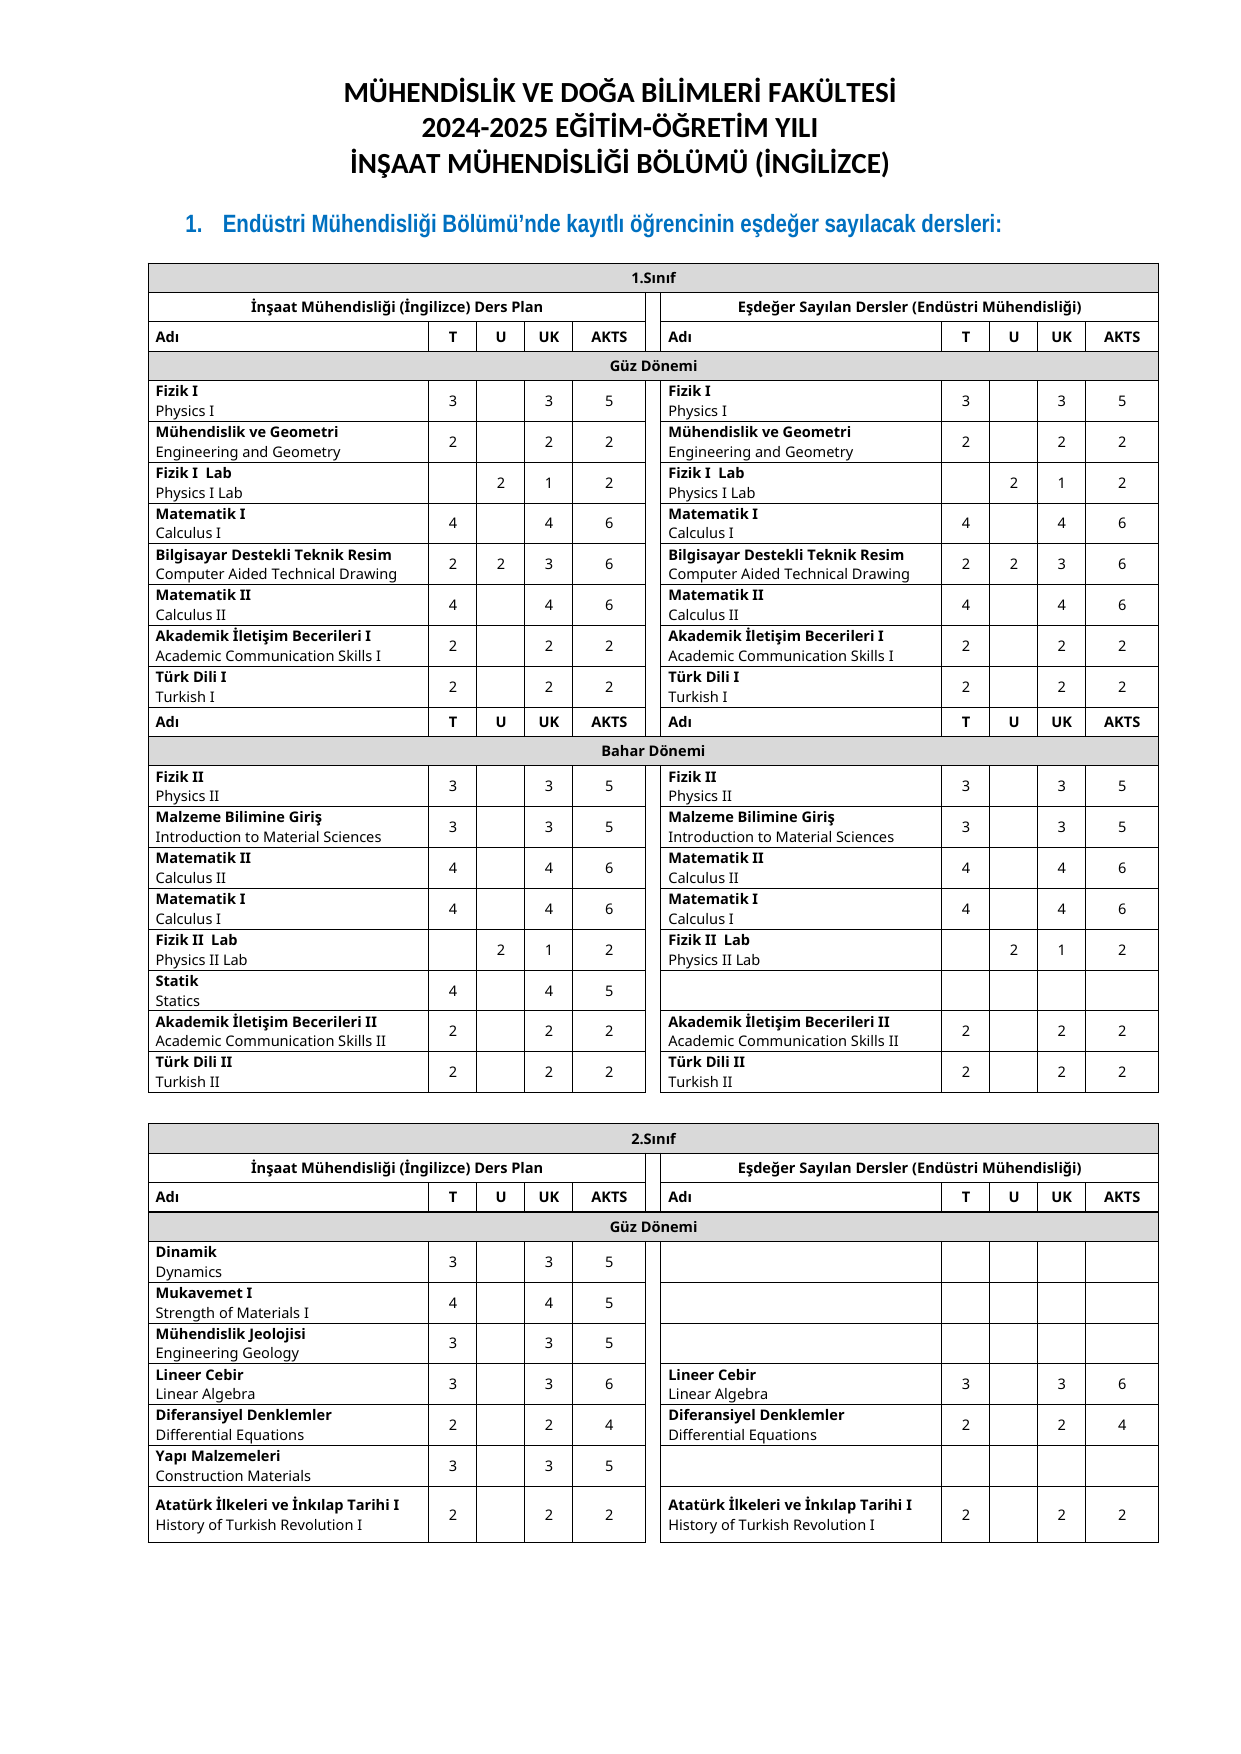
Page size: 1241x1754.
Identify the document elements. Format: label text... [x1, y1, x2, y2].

table_cell [990, 422, 1037, 462]
table_cell [990, 1011, 1037, 1051]
table_cell [1038, 1446, 1085, 1486]
table_cell 2 [1086, 1052, 1158, 1092]
table_cell T [429, 708, 476, 736]
table_cell [990, 1487, 1037, 1542]
table_cell 3 [942, 381, 989, 421]
table_cell [477, 1242, 524, 1282]
table_cell [942, 1283, 989, 1322]
table_cell 2 [1038, 626, 1085, 666]
table_cell 5 [1086, 766, 1158, 806]
table_cell 2 [990, 930, 1037, 969]
table_cell 2 [477, 930, 524, 969]
table_cell [646, 766, 660, 806]
table_cell 5 [573, 1242, 645, 1282]
table_cell Matematik I Calculus I [149, 504, 428, 543]
table_cell Akademik İletişim Becerileri II Academic Communication Skills II [149, 1011, 428, 1051]
table_cell 4 [942, 504, 989, 543]
table_cell 6 [573, 504, 645, 543]
table_cell 2 [942, 1011, 989, 1051]
table_cell 2 [942, 1052, 989, 1092]
table_cell [477, 1052, 524, 1092]
table_cell Adı [661, 708, 941, 736]
table_cell 2 [1038, 1011, 1085, 1051]
table_cell Fizik I Lab Physics I Lab [661, 463, 941, 502]
table_cell 3 [429, 381, 476, 421]
table_cell 5 [573, 971, 645, 1010]
table_cell U [477, 322, 524, 351]
table_cell 4 [1038, 504, 1085, 543]
table_cell [990, 504, 1037, 543]
table_cell [990, 1446, 1037, 1486]
table_cell 4 [1038, 848, 1085, 888]
table_cell [429, 463, 476, 502]
table_cell 3 [1038, 381, 1085, 421]
table_cell [990, 971, 1037, 1010]
table_cell [942, 930, 989, 969]
table_cell İnşaat Mühendisliği (İngilizce) Ders Plan [149, 293, 645, 321]
table_cell 2 [429, 422, 476, 462]
table_cell Mühendislik ve Geometri Engineering and Geometry [149, 422, 428, 462]
table_cell 6 [1086, 848, 1158, 888]
table_cell U [477, 1183, 524, 1211]
table_cell Adı [661, 1183, 941, 1211]
table_cell 2 [429, 544, 476, 584]
table_cell [646, 1182, 660, 1211]
table_cell AKTS [1086, 1183, 1158, 1211]
table_cell [646, 1154, 660, 1182]
table_cell Fizik I Lab Physics I Lab [149, 463, 428, 502]
table_cell [990, 1324, 1037, 1363]
table_cell 3 [525, 1242, 572, 1282]
table_cell [477, 1093, 525, 1123]
table_cell 2 [429, 1487, 476, 1542]
table_cell UK [525, 322, 572, 351]
table_cell 2 [1086, 1011, 1158, 1051]
table_cell [525, 1093, 573, 1123]
table_cell [477, 1283, 524, 1322]
table_cell [942, 1446, 989, 1486]
table_cell U [990, 322, 1037, 351]
table_cell [990, 1283, 1037, 1322]
table_cell 2 [573, 1487, 645, 1542]
table_cell Matematik II Calculus II [149, 848, 428, 888]
table_cell Matematik I Calculus I [149, 889, 428, 929]
table_cell [990, 1364, 1037, 1404]
table_cell [148, 1093, 429, 1123]
table_cell [661, 1324, 941, 1363]
table_cell 2 [477, 544, 524, 584]
table_cell Malzeme Bilimine Giriş Introduction to Material Sciences [149, 807, 428, 847]
table_cell [646, 1323, 660, 1363]
table_cell [477, 971, 524, 1010]
table_cell Fizik II Lab Physics II Lab [661, 930, 941, 969]
table_cell [646, 970, 660, 1010]
table_cell U [477, 708, 524, 736]
table_cell [990, 667, 1037, 707]
table_cell 1 [525, 930, 572, 969]
table_cell [646, 1404, 660, 1445]
list Endüstri Mühendisliği Bölümü’nde kayıtlı öğrencinin eşdeğer sayılacak dersleri: [185, 209, 1093, 237]
table_cell [942, 463, 989, 502]
table_cell 4 [942, 889, 989, 929]
table_cell 4 [429, 1283, 476, 1322]
table_cell [646, 293, 660, 321]
table_cell [1086, 1324, 1158, 1363]
table_cell [1086, 1242, 1158, 1282]
table_cell [646, 1242, 660, 1282]
table_cell [1086, 1283, 1158, 1322]
table_cell Akademik İletişim Becerileri I Academic Communication Skills I [661, 626, 941, 666]
table_cell AKTS [573, 322, 645, 351]
table_cell [477, 1011, 524, 1051]
table_cell [1086, 1093, 1158, 1123]
table_cell 2 [942, 626, 989, 666]
table_cell İnşaat Mühendisliği (İngilizce) Ders Plan [149, 1154, 645, 1182]
table_cell Matematik II Calculus II [661, 585, 941, 625]
table_cell [1038, 971, 1085, 1010]
table_cell 4 [429, 585, 476, 625]
table_cell UK [1038, 322, 1085, 351]
table_cell [646, 321, 660, 351]
table_cell Güz Dönemi [149, 1213, 1158, 1241]
table_cell Lineer Cebir Linear Algebra [149, 1364, 428, 1404]
table_cell Matematik I Calculus I [661, 504, 941, 543]
table_cell 4 [573, 1405, 645, 1445]
table_cell [646, 543, 660, 584]
table_cell [646, 381, 660, 421]
table_cell 2 [1038, 667, 1085, 707]
table_cell [1086, 1446, 1158, 1486]
table_cell Dinamik Dynamics [149, 1242, 428, 1282]
table_cell 4 [1086, 1405, 1158, 1445]
table_cell 2 [1086, 1487, 1158, 1542]
table_cell [661, 1242, 941, 1282]
table_cell T [429, 322, 476, 351]
table_cell [990, 585, 1037, 625]
table_cell 2 [942, 1487, 989, 1542]
table_cell Fizik II Lab Physics II Lab [149, 930, 428, 969]
table_cell [990, 807, 1037, 847]
table_cell UK [525, 1183, 572, 1211]
table_cell [477, 1405, 524, 1445]
table_cell T [942, 1183, 989, 1211]
table_cell [942, 1093, 990, 1123]
table_cell Akademik İletişim Becerileri I Academic Communication Skills I [149, 626, 428, 666]
table_cell 5 [573, 766, 645, 806]
table_cell Mühendislik ve Geometri Engineering and Geometry [661, 422, 941, 462]
table_cell [477, 626, 524, 666]
table_cell 2 [573, 463, 645, 502]
table_cell Fizik I Physics I [661, 381, 941, 421]
table_cell 2 [573, 1011, 645, 1051]
table_cell 2 [1086, 667, 1158, 707]
table_cell 2 [1086, 422, 1158, 462]
table_cell [1038, 1283, 1085, 1322]
table_cell 6 [573, 585, 645, 625]
table_cell 3 [429, 1446, 476, 1486]
table_cell 2 [1086, 930, 1158, 969]
table_cell [990, 1242, 1037, 1282]
table_cell 4 [525, 585, 572, 625]
table_cell 2 [429, 667, 476, 707]
table_cell [646, 1486, 660, 1542]
table_cell [646, 666, 660, 707]
table_cell Lineer Cebir Linear Algebra [661, 1364, 941, 1404]
table_cell 3 [429, 766, 476, 806]
table_cell 3 [1038, 807, 1085, 847]
table_cell 4 [525, 889, 572, 929]
table_cell [646, 1010, 660, 1051]
table_cell T [942, 322, 989, 351]
table_cell Matematik I Calculus I [661, 889, 941, 929]
table_cell 3 [525, 1364, 572, 1404]
table_cell 4 [525, 971, 572, 1010]
table_cell Bilgisayar Destekli Teknik Resim Computer Aided Technical Drawing [149, 544, 428, 584]
table_cell 6 [1086, 504, 1158, 543]
table_cell [477, 1487, 524, 1542]
table_cell [477, 1446, 524, 1486]
table_cell 4 [429, 848, 476, 888]
table_cell [661, 1283, 941, 1322]
table_cell Adı [149, 708, 428, 736]
table_cell Diferansiyel Denklemler Differential Equations [661, 1405, 941, 1445]
table_cell 2 [429, 1405, 476, 1445]
table_cell 5 [1086, 381, 1158, 421]
table_cell Atatürk İlkeleri ve İnkılap Tarihi I History of Turkish Revolution I [661, 1487, 941, 1542]
table_cell 3 [429, 1364, 476, 1404]
table_cell 4 [429, 889, 476, 929]
table_cell 2 [1038, 1487, 1085, 1542]
table_cell 3 [1038, 544, 1085, 584]
table_cell Türk Dili I Turkish I [149, 667, 428, 707]
table_cell [661, 1446, 941, 1486]
table_cell [646, 1092, 661, 1123]
table_cell AKTS [1086, 708, 1158, 736]
table_cell 2 [525, 1405, 572, 1445]
table_cell [646, 929, 660, 969]
table_cell 3 [525, 807, 572, 847]
table_cell 6 [573, 848, 645, 888]
table_cell [646, 847, 660, 888]
table_cell 6 [573, 544, 645, 584]
table_cell 4 [525, 1283, 572, 1322]
table_cell Eşdeğer Sayılan Dersler (Endüstri Mühendisliği) [661, 1154, 1158, 1182]
table_cell 4 [942, 585, 989, 625]
table_cell 3 [942, 766, 989, 806]
table_cell [646, 1051, 660, 1092]
table_cell 2 [477, 463, 524, 502]
table_cell 3 [525, 766, 572, 806]
table_cell 5 [573, 1324, 645, 1363]
table_cell [477, 766, 524, 806]
table_cell Güz Dönemi [149, 352, 1158, 380]
table_cell Adı [661, 322, 941, 351]
table_cell Matematik II Calculus II [661, 848, 941, 888]
table_cell 5 [1086, 807, 1158, 847]
table_cell 3 [942, 1364, 989, 1404]
table_cell 2 [573, 1052, 645, 1092]
table_cell [990, 626, 1037, 666]
table_cell 6 [573, 1364, 645, 1404]
table_cell 2 [525, 1011, 572, 1051]
table_cell 2.Sınıf [149, 1124, 1158, 1153]
table_cell [646, 1445, 660, 1486]
table_cell [942, 971, 989, 1010]
table_cell [646, 1363, 660, 1404]
table_cell [646, 707, 660, 736]
table_cell Yapı Malzemeleri Construction Materials [149, 1446, 428, 1486]
table_cell 6 [1086, 585, 1158, 625]
table_cell 2 [1038, 422, 1085, 462]
table_cell [646, 888, 660, 929]
table_cell 3 [525, 1446, 572, 1486]
table_cell 3 [525, 544, 572, 584]
table_cell Adı [149, 322, 428, 351]
table_cell 2 [942, 544, 989, 584]
table_cell 2 [1038, 1405, 1085, 1445]
table_cell [477, 504, 524, 543]
table_cell Atatürk İlkeleri ve İnkılap Tarihi I History of Turkish Revolution I [149, 1487, 428, 1542]
table_cell 2 [525, 1487, 572, 1542]
table_cell [646, 421, 660, 462]
table_cell Türk Dili II Turkish II [661, 1052, 941, 1092]
table_cell 3 [942, 807, 989, 847]
table_cell [990, 766, 1037, 806]
table_cell 2 [429, 1052, 476, 1092]
table_cell 2 [573, 930, 645, 969]
table_cell [429, 1093, 477, 1123]
table_cell 2 [990, 463, 1037, 502]
table_cell Fizik II Physics II [149, 766, 428, 806]
table_cell [477, 381, 524, 421]
table_cell [990, 1093, 1038, 1123]
table_cell UK [1038, 1183, 1085, 1211]
table_cell Fizik II Physics II [661, 766, 941, 806]
table_cell [477, 667, 524, 707]
table_cell 4 [525, 504, 572, 543]
table_cell 2 [990, 544, 1037, 584]
table_cell [646, 503, 660, 543]
table_cell AKTS [1086, 322, 1158, 351]
table_cell T [429, 1183, 476, 1211]
table_cell [477, 889, 524, 929]
table_cell 6 [573, 889, 645, 929]
table_cell 2 [942, 422, 989, 462]
table_cell Türk Dili II Turkish II [149, 1052, 428, 1092]
table_cell 5 [573, 807, 645, 847]
table_cell U [990, 1183, 1037, 1211]
table_cell [990, 1052, 1037, 1092]
table_cell 3 [1038, 1364, 1085, 1404]
table_cell [477, 1364, 524, 1404]
table_cell [942, 1242, 989, 1282]
table_cell 6 [1086, 544, 1158, 584]
table_cell 6 [1086, 889, 1158, 929]
table_cell [1038, 1324, 1085, 1363]
table_cell [646, 625, 660, 666]
table_cell 2 [1086, 463, 1158, 502]
table_cell 4 [429, 971, 476, 1010]
table_cell Bahar Dönemi [149, 737, 1158, 765]
table_cell [990, 381, 1037, 421]
table_cell 2 [573, 667, 645, 707]
table_cell [646, 806, 660, 847]
table_cell Türk Dili I Turkish I [661, 667, 941, 707]
table_cell 2 [942, 667, 989, 707]
table_header 1.Sınıf [149, 264, 1158, 292]
table_cell AKTS [573, 708, 645, 736]
table_cell 6 [1086, 1364, 1158, 1404]
table_cell Eşdeğer Sayılan Dersler (Endüstri Mühendisliği) [661, 293, 1158, 321]
table_cell 2 [942, 1405, 989, 1445]
table_cell Malzeme Bilimine Giriş Introduction to Material Sciences [661, 807, 941, 847]
table_cell 1 [1038, 930, 1085, 969]
table_cell 2 [525, 1052, 572, 1092]
table_cell Bilgisayar Destekli Teknik Resim Computer Aided Technical Drawing [661, 544, 941, 584]
table_cell AKTS [573, 1183, 645, 1211]
table_cell Mukavemet I Strength of Materials I [149, 1283, 428, 1322]
table_cell 2 [525, 626, 572, 666]
table_cell Statik Statics [149, 971, 428, 1010]
table_cell UK [1038, 708, 1085, 736]
table_cell Adı [149, 1183, 428, 1211]
table_cell 2 [525, 667, 572, 707]
table_cell [990, 889, 1037, 929]
table_cell [661, 1093, 942, 1123]
table_cell 5 [573, 381, 645, 421]
table_cell [942, 1324, 989, 1363]
table_cell 2 [1086, 626, 1158, 666]
table_cell [646, 584, 660, 625]
table_cell Fizik I Physics I [149, 381, 428, 421]
table_cell [573, 1093, 646, 1123]
table_cell 4 [1038, 889, 1085, 929]
table_cell Diferansiyel Denklemler Differential Equations [149, 1405, 428, 1445]
table_cell 1 [525, 463, 572, 502]
table_cell [477, 848, 524, 888]
table_cell 2 [1038, 1052, 1085, 1092]
table_cell U [990, 708, 1037, 736]
table_cell [429, 930, 476, 969]
table_cell T [942, 708, 989, 736]
table_cell 3 [1038, 766, 1085, 806]
table_cell 2 [573, 422, 645, 462]
table_cell 3 [429, 807, 476, 847]
table_cell [990, 1405, 1037, 1445]
table_cell 2 [429, 626, 476, 666]
table_cell 3 [429, 1324, 476, 1363]
table_cell [1038, 1093, 1086, 1123]
table_cell Mühendislik Jeolojisi Engineering Geology [149, 1324, 428, 1363]
table_cell 4 [942, 848, 989, 888]
table_cell 5 [573, 1446, 645, 1486]
table_cell [477, 585, 524, 625]
table_cell [477, 422, 524, 462]
table_cell 3 [429, 1242, 476, 1282]
table_cell [646, 1282, 660, 1322]
table_cell [1086, 971, 1158, 1010]
table_cell [477, 1324, 524, 1363]
table_cell 3 [525, 381, 572, 421]
table_cell [990, 848, 1037, 888]
table_cell UK [525, 708, 572, 736]
table_cell 2 [573, 626, 645, 666]
table_cell 5 [573, 1283, 645, 1322]
table_cell 1 [1038, 463, 1085, 502]
table_cell 4 [429, 504, 476, 543]
table_cell 4 [1038, 585, 1085, 625]
table_cell [1038, 1242, 1085, 1282]
table_cell 2 [429, 1011, 476, 1051]
table_cell 4 [525, 848, 572, 888]
table_cell 3 [525, 1324, 572, 1363]
table_cell Akademik İletişim Becerileri II Academic Communication Skills II [661, 1011, 941, 1051]
table_cell Matematik II Calculus II [149, 585, 428, 625]
table_cell 2 [525, 422, 572, 462]
table_cell [477, 807, 524, 847]
table_cell [661, 971, 941, 1010]
table_cell [646, 462, 660, 502]
